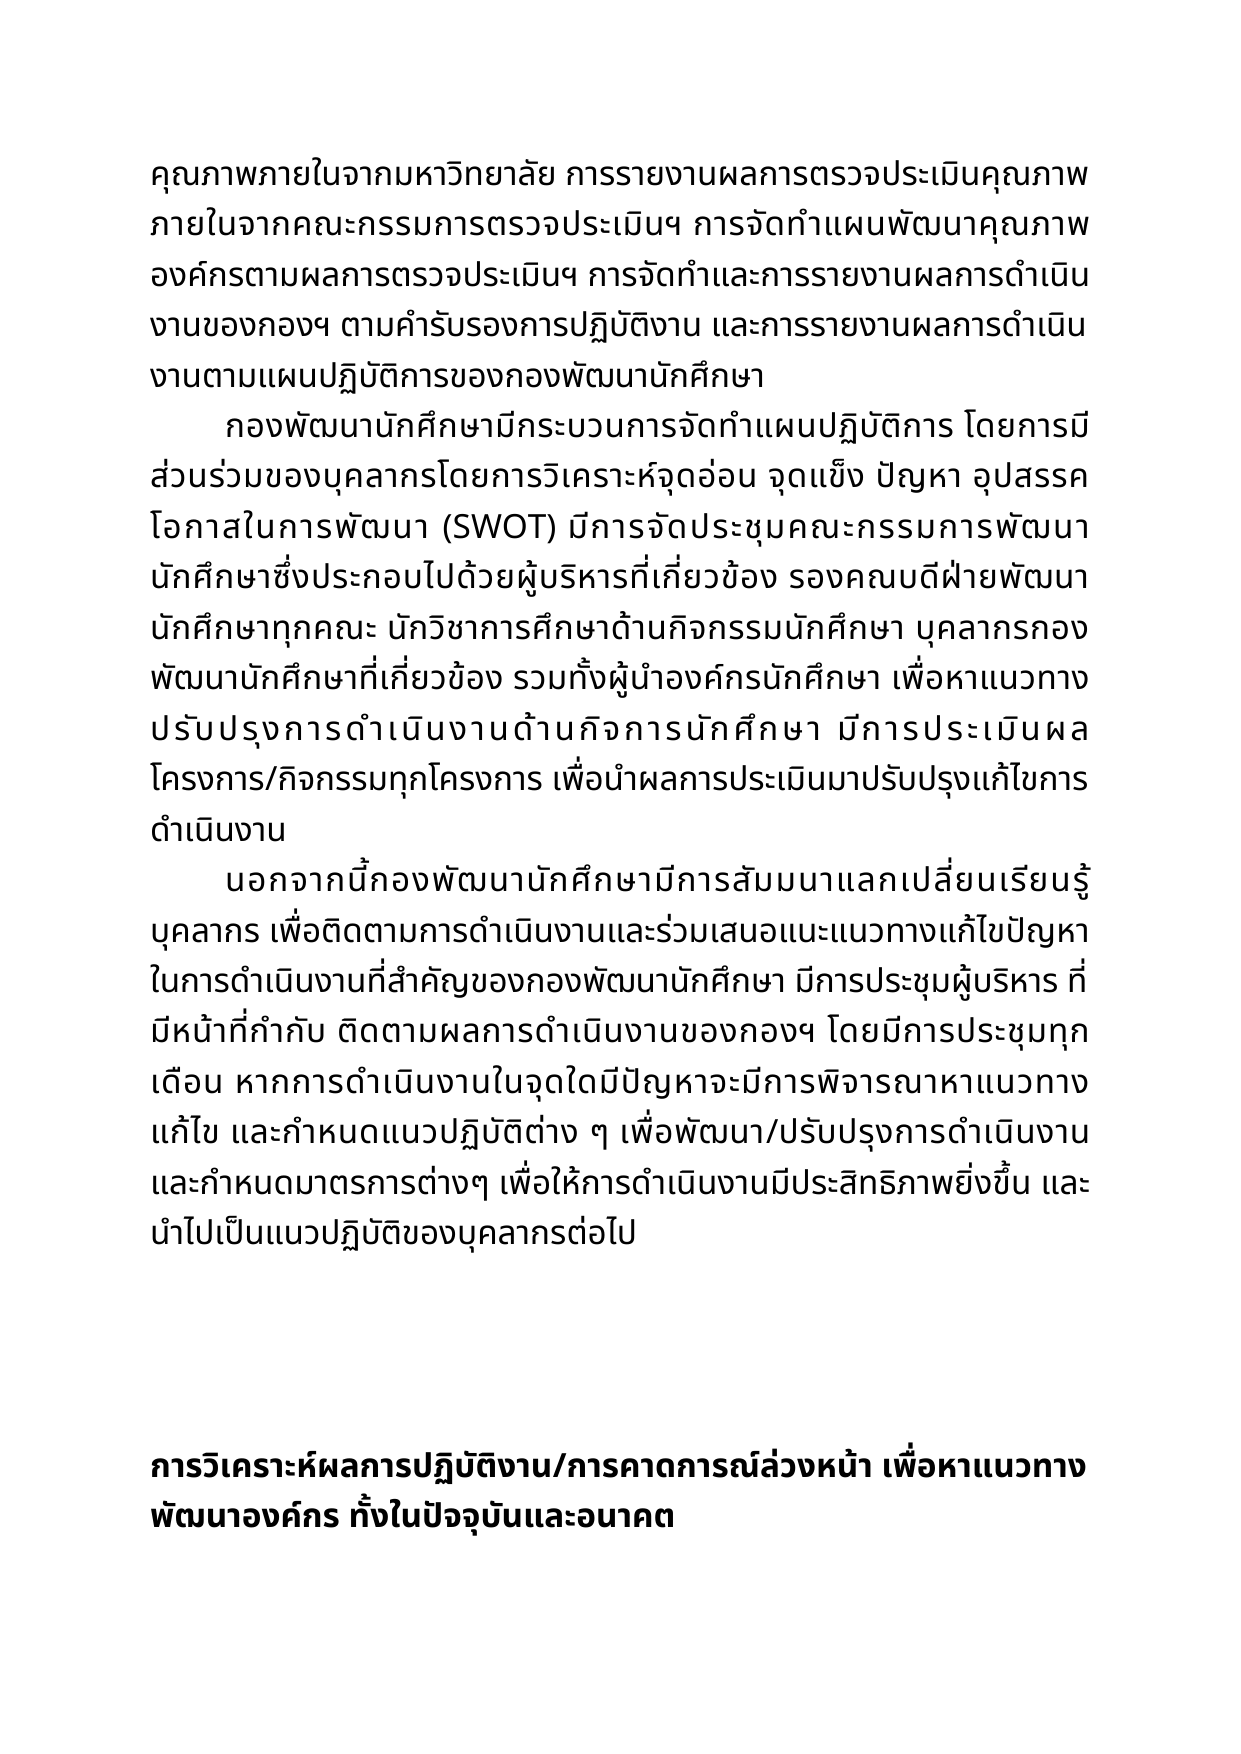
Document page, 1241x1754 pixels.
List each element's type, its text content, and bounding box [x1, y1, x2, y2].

text การวิเคราะห์ผลการปฏิบัติงาน/การคาดการณ์ล่วงหน้า เพื่อหาแนวทางพัฒนาองค์กร ทั้งในปัจจุบันและอนาคต [150, 1441, 1090, 1542]
text กองพัฒนานักศึกษามีกระบวนการจัดทำแผนปฏิบัติการ โดยการมีส่วนร่วมของบุคลากรโดยการวิเคราะห์จุดอ่อน จุดแข็ง ปัญหา อุปสรรค โอกาสในการพัฒนา (SWOT) มีการจัดประชุมคณะกรรมการพัฒนานักศึกษาซึ่งประกอบไปด้วยผู้บริหารที่เกี่ยวข้อง รองคณบดีฝ่ายพัฒนานักศึกษาทุกคณะ นักวิชาการศึกษาด้านกิจกรรมนักศึกษา บุคลากรกองพัฒนานักศึกษาที่เกี่ยวข้อง รวมทั้งผู้นำองค์กรนักศึกษา เพื่อหาแนวทางปรับปรุงการดำเนินงานด้านกิจการนักศึกษา มีการประเมินผลโครงการ/กิจกรรมทุกโครงการ เพื่อนำผลการประเมินมาปรับปรุงแก้ไขการดำเนินงาน [150, 402, 1090, 856]
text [150, 150, 1090, 402]
text นอกจากนี้กองพัฒนานักศึกษามีการสัมมนาแลกเปลี่ยนเรียนรู้บุคลากร เพื่อติดตามการดำเนินงานและร่วมเสนอแนะแนวทางแก้ไขปัญหา ในการดำเนินงานที่สำคัญของกองพัฒนานักศึกษา มีการประชุมผู้บริหาร ที่มีหน้าที่กำกับ ติดตามผลการดำเนินงานของกองฯ โดยมีการประชุมทุกเดือน หากการดำเนินงานในจุดใดมีปัญหาจะมีการพิจารณาหาแนวทางแก้ไข และกำหนดแนวปฏิบัติต่าง ๆ เพื่อพัฒนา/ปรับปรุงการดำเนินงาน และกำหนดมาตรการต่างๆ เพื่อให้การดำเนินงานมีประสิทธิภาพยิ่งขึ้น และนำไปเป็นแนวปฏิบัติของบุคลากรต่อไป [150, 856, 1090, 1260]
